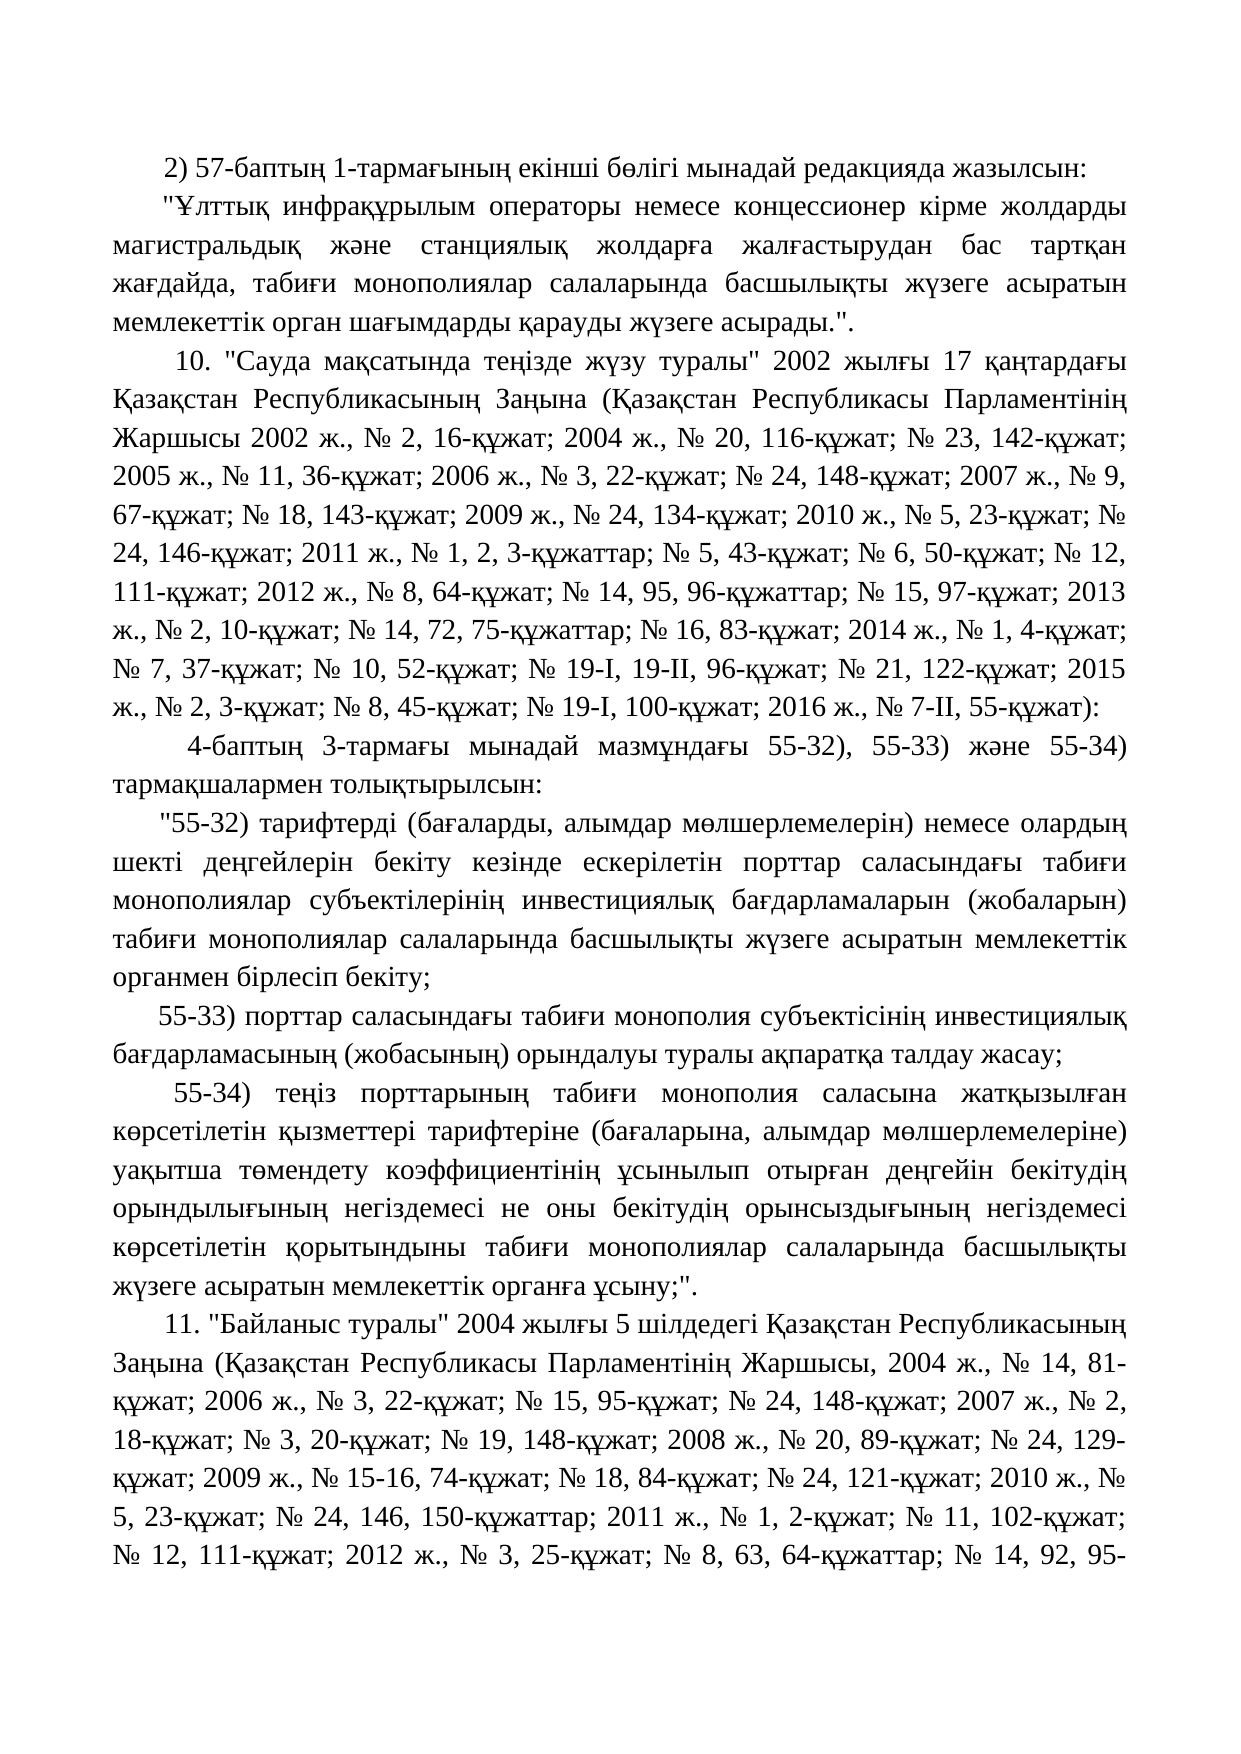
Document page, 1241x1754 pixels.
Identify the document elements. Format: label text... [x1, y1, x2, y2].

text 4-баптың 3-тармағы мынадай мазмұндағы 55-32), 55-33) және 55-34) тармақшалармен толықтырылсын: [112, 728, 1128, 800]
text 2) 57-баптың 1-тармағының екінші бөлігі мынадай редакцияда жазылсын: [112, 150, 1128, 183]
text 10. "Сауда мақсатында теңізде жүзу туралы" 2002 жылғы 17 қаңтардағы Қазақстан Республикасының Заңына (Қазақстан Республикасы Парламентiнiң Жаршысы 2002 ж., № 2, 16-құжат; 2004 ж., № 20, 116-құжат; № 23, 142-құжат; 2005 ж., № 11, 36-құжат; 2006 ж., № 3, 22-құжат; № 24, 148-құжат; 2007 ж., № 9, 67-құжат; № 18, 143-құжат; 2009 ж., № 24, 134-құжат; 2010 ж., № 5, 23-құжат; № 24, 146-құжат; 2011 ж., № 1, 2, 3-құжаттар; № 5, 43-құжат; № 6, 50-құжат; № 12, 111-құжат; 2012 ж., № 8, 64-құжат; № 14, 95, 96-құжаттар; № 15, 97-құжат; 2013 ж., № 2, 10-құжат; № 14, 72, 75-құжаттар; № 16, 83-құжат; 2014 ж., № 1, 4-құжат; № 7, 37-құжат; № 10, 52-құжат; № 19-I, 19-II, 96-құжат; № 21, 122-құжат; 2015 ж., № 2, 3-құжат; № 8, 45-құжат; № 19-І, 100-құжат; 2016 ж., № 7-II, 55-құжат): [112, 343, 1128, 723]
text "55-32) тарифтерді (бағаларды, алымдар мөлшерлемелерін) немесе олардың шекті деңгейлерін бекіту кезінде ескерілетін порттар саласындағы табиғи монополиялар субъектілерінің инвестициялық бағдарламаларын (жобаларын) табиғи монополиялар салаларында басшылықты жүзеге асыратын мемлекеттiк органмен бірлесіп бекіту; [112, 805, 1128, 993]
text 55-33) порттар саласындағы табиғи монополия субъектісінің инвестициялық бағдарламасының (жобасының) орындалуы туралы ақпаратқа талдау жасау; [112, 998, 1128, 1070]
text "Ұлттық инфрақұрылым операторы немесе концессионер кiрме жолдарды магистральдық және станциялық жолдарға жалғастырудан бас тартқан жағдайда, табиғи монополиялар салаларында басшылықты жүзеге асыратын мемлекеттік орган шағымдарды қарауды жүзеге асырады.". [112, 188, 1128, 338]
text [112, 1306, 1128, 1571]
text 55-34) теңіз порттарының табиғи монополия саласына жатқызылған көрсетілетін қызметтері тарифтеріне (бағаларына, алымдар мөлшерлемелеріне) уақытша төмендету коэффициентінің ұсынылып отырған деңгейін бекітудің орындылығының негiздемесi не оны бекітудің орынсыздығының негiздемесi көрсетiлетін қорытындыны табиғи монополиялар салаларында басшылықты жүзеге асыратын мемлекеттiк органға ұсыну;". [112, 1075, 1128, 1301]
